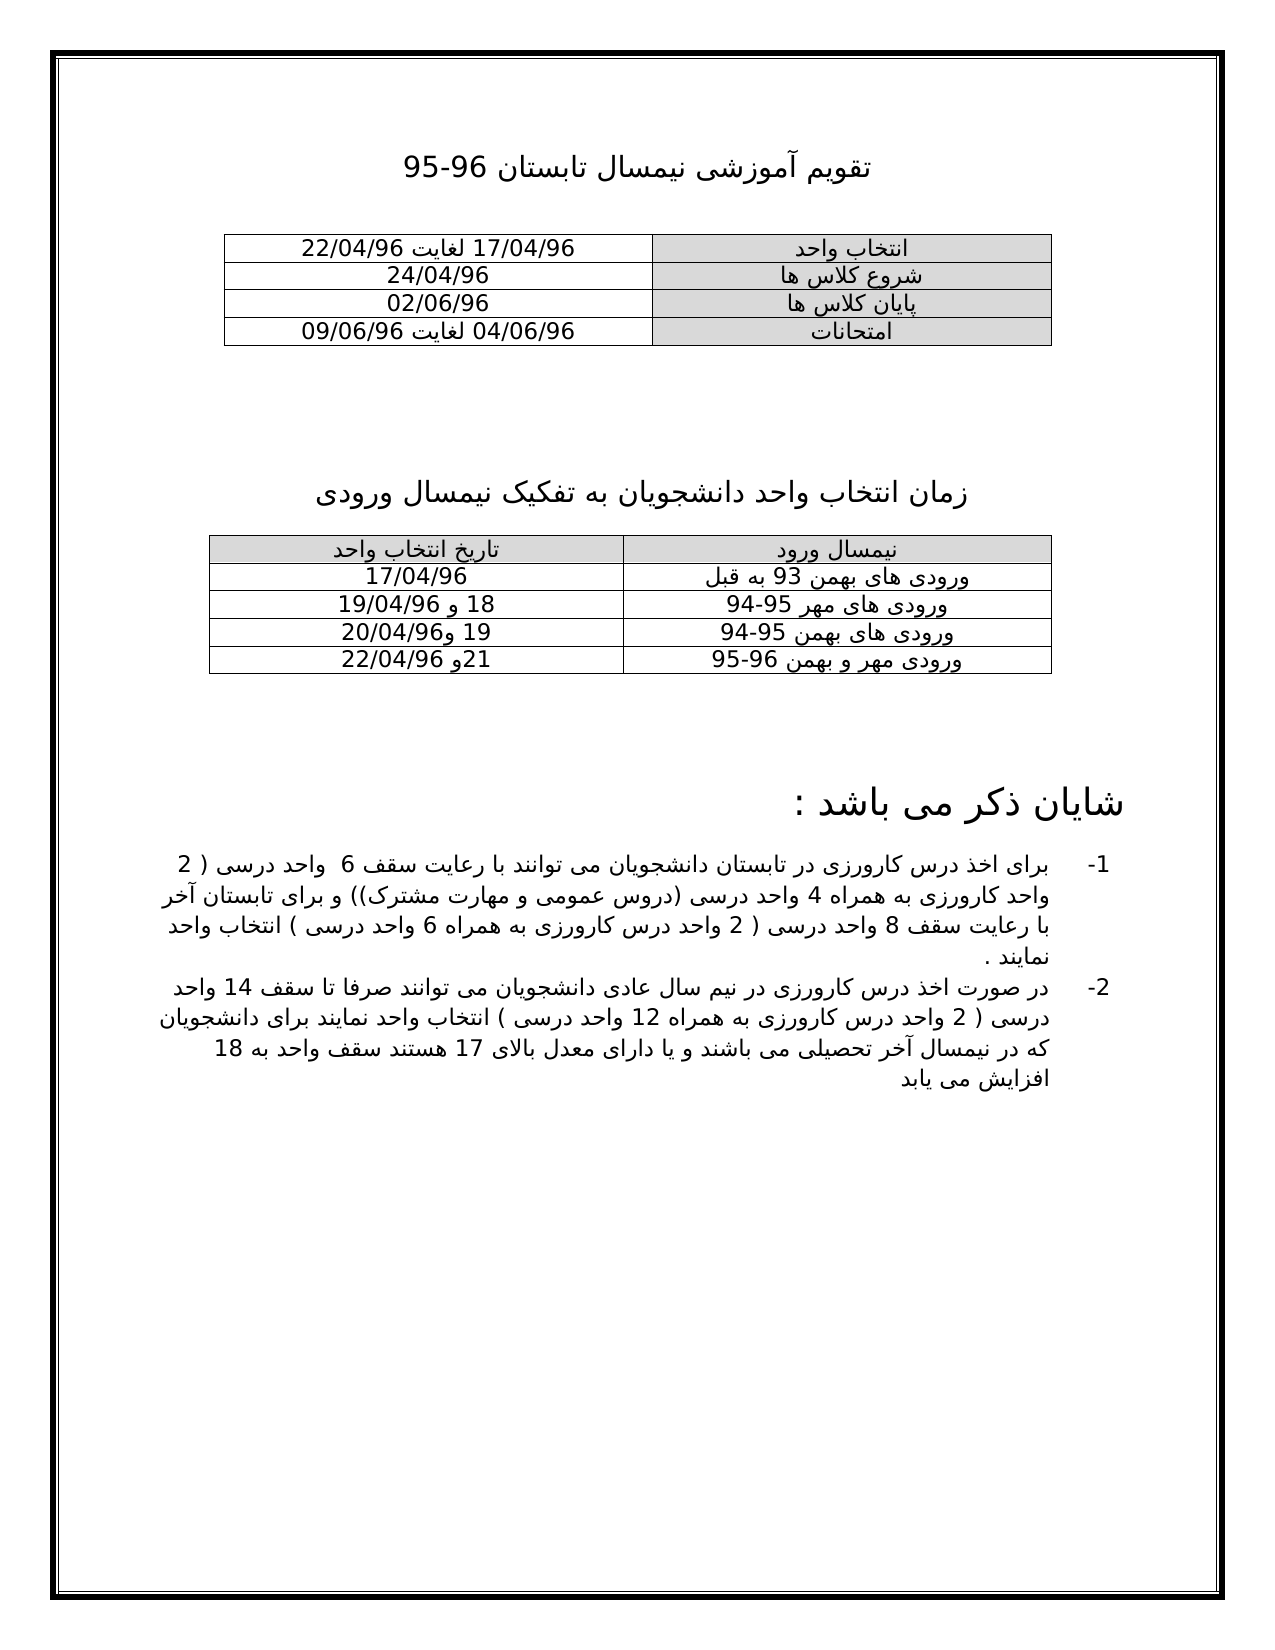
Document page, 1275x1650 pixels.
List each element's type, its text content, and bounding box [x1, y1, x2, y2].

text تقویم آموزشی نیمسال تابستان 96-95 [150, 150, 1125, 184]
table_cell 17/04/96 [210, 564, 623, 590]
list برای اخذ درس کارورزی در تابستان دانشجویان می توانند با رعایت سقف 6 واحد درسی ( 2 واحد کارورزی به همراه 4 واحد درسی (دروس عمومی و مهارت مشترک)) و برای تابستان آخر با رعایت سقف 8 واحد درسی ( 2 واحد درس کارورزی به همراه 6 واحد درسی ) انتخاب واحد نمایند . [150, 851, 1087, 970]
table_cell 18 و 19/04/96 [210, 591, 623, 618]
table_header 17/04/96 لغایت 22/04/96 [225, 235, 652, 262]
table_cell 02/06/96 [225, 290, 652, 317]
table_header تاریخ انتخاب واحد [210, 536, 623, 562]
table_cell ورودی های بهمن 93 به قبل [624, 564, 1051, 590]
table_cell شروع کلاس ها [653, 263, 1051, 289]
table_header انتخاب واحد [653, 235, 1051, 262]
table_cell 19 و20/04/96 [210, 619, 623, 646]
table_cell 04/06/96 لغایت 09/06/96 [225, 318, 652, 345]
table_cell ورودی مهر و بهمن 96-95 [624, 647, 1051, 673]
table_cell 24/04/96 [225, 263, 652, 289]
table_cell ورودی های مهر 95-94 [624, 591, 1051, 618]
list در صورت اخذ درس کارورزی در نیم سال عادی دانشجویان می توانند صرفا تا سقف 14 واحد درسی ( 2 واحد درس کارورزی به همراه 12 واحد درسی ) انتخاب واحد نمایند برای دانشجویان که در نیمسال آخر تحصیلی می باشند و یا دارای معدل بالای 17 هستند سقف واحد به 18 افزایش می یابد [150, 974, 1087, 1092]
table_header نیمسال ورود [624, 536, 1051, 562]
table_cell 21و 22/04/96 [210, 647, 623, 673]
table_cell ورودی های بهمن 95-94 [624, 619, 1051, 646]
text شایان ذکر می باشد : [150, 780, 1125, 824]
table_cell پایان کلاس ها [653, 290, 1051, 317]
table_cell امتحانات [653, 318, 1051, 345]
text زمان انتخاب واحد دانشجویان به تفکیک نیمسال ورودی [150, 475, 1125, 509]
